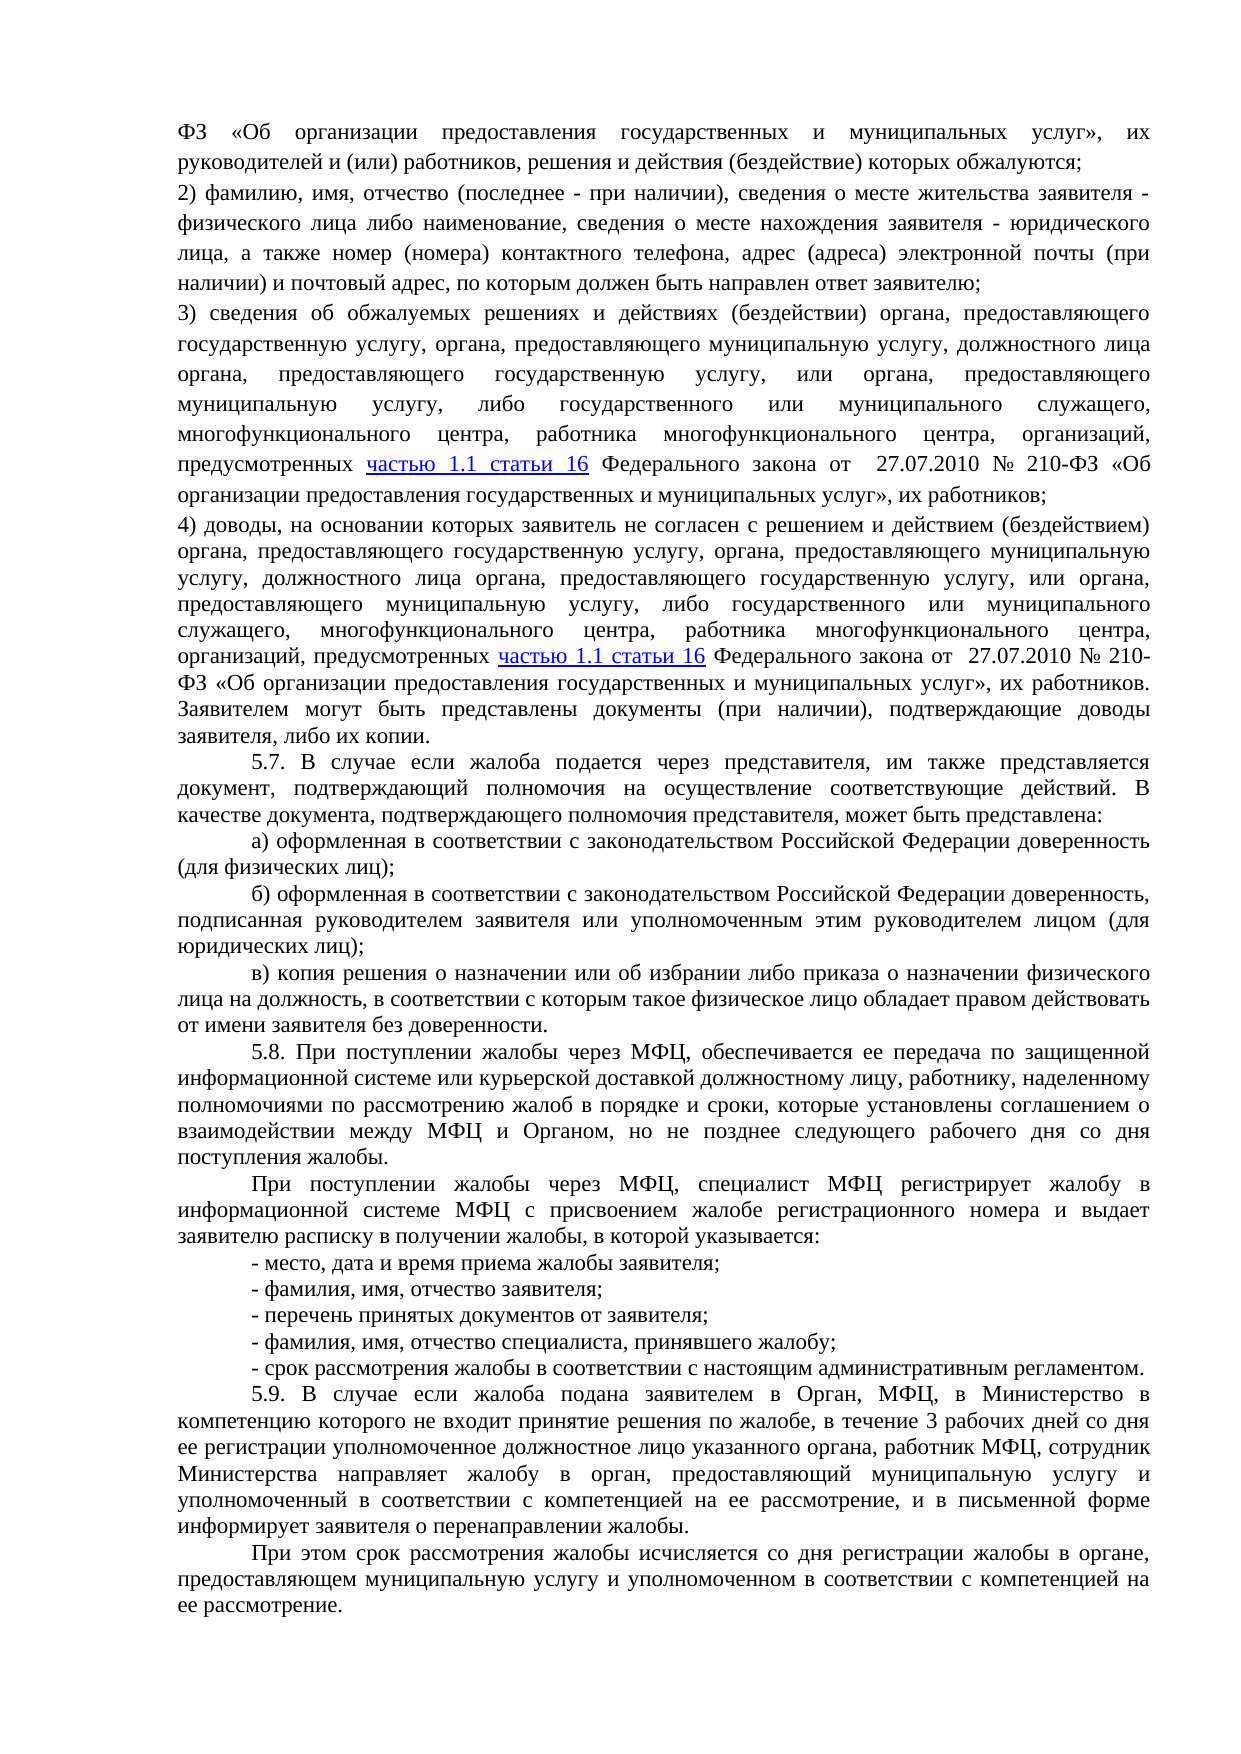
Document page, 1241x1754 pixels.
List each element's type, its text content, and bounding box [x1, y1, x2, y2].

text 4) доводы, на основании которых заявитель не согласен с решением и действием (бездействием) органа, предоставляющего государственную услугу, органа, предоставляющего муниципальную услугу, должностного лица органа, предоставляющего государственную услугу, или органа, предоставляющего муниципальную услугу, либо государственного или муниципального служащего, многофункционального центра, работника многофункционального центра, организаций, предусмотренных частью 1.1 статьи 16 Федерального закона от 27.07.2010 № 210-ФЗ «Об организации предоставления государственных и муниципальных услуг», их работников. Заявителем могут быть представлены документы (при наличии), подтверждающие доводы заявителя, либо их копии. [177, 511, 1152, 748]
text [177, 118, 1152, 175]
text - срок рассмотрения жалобы в соответствии с настоящим административным регламентом. [177, 1354, 1152, 1381]
text 3) сведения об обжалуемых решениях и действиях (бездействии) органа, предоставляющего государственную услугу, органа, предоставляющего муниципальную услугу, должностного лица органа, предоставляющего государственную услугу, или органа, предоставляющего муниципальную услугу, либо государственного или муниципального служащего, многофункционального центра, работника многофункционального центра, организаций, предусмотренных частью 1.1 статьи 16 Федерального закона от 27.07.2010 № 210-ФЗ «Об организации предоставления государственных и муниципальных услуг», их работников; [177, 299, 1152, 507]
text в) копия решения о назначении или об избрании либо приказа о назначении физического лица на должность, в соответствии с которым такое физическое лицо обладает правом действовать от имени заявителя без доверенности. [177, 959, 1152, 1038]
text - фамилия, имя, отчество заявителя; [177, 1275, 1152, 1301]
text б) оформленная в соответствии с законодательством Российской Федерации доверенность, подписанная руководителем заявителя или уполномоченным этим руководителем лицом (для юридических лиц); [177, 880, 1152, 959]
text - фамилия, имя, отчество специалиста, принявшего жалобу; [177, 1328, 1152, 1354]
text При поступлении жалобы через МФЦ, специалист МФЦ регистрирует жалобу в информационной системе МФЦ с присвоением жалобе регистрационного номера и выдает заявителю расписку в получении жалобы, в которой указывается: [177, 1170, 1152, 1249]
text 5.8. При поступлении жалобы через МФЦ, обеспечивается ее передача по защищенной информационной системе или курьерской доставкой должностному лицу, работнику, наделенному полномочиями по рассмотрению жалоб в порядке и сроки, которые установлены соглашением о взаимодействии между МФЦ и Органом, но не позднее следующего рабочего дня со дня поступления жалобы. [177, 1038, 1152, 1170]
text - место, дата и время приема жалобы заявителя; [177, 1249, 1152, 1275]
text а) оформленная в соответствии с законодательством Российской Федерации доверенность (для физических лиц); [177, 827, 1152, 880]
text 5.7. В случае если жалоба подается через представителя, им также представляется документ, подтверждающий полномочия на осуществление соответствующие действий. В качестве документа, подтверждающего полномочия представителя, может быть представлена: [177, 748, 1152, 827]
text 2) фамилию, имя, отчество (последнее - при наличии), сведения о месте жительства заявителя - физического лица либо наименование, сведения о месте нахождения заявителя - юридического лица, а также номер (номера) контактного телефона, адрес (адреса) электронной почты (при наличии) и почтовый адрес, по которым должен быть направлен ответ заявителю; [177, 178, 1152, 296]
text 5.9. В случае если жалоба подана заявителем в Орган, МФЦ, в Министерство в компетенцию которого не входит принятие решения по жалобе, в течение 3 рабочих дней со дня ее регистрации уполномоченное должностное лицо указанного органа, работник МФЦ, сотрудник Министерства направляет жалобу в орган, предоставляющий муниципальную услугу и уполномоченный в соответствии с компетенцией на ее рассмотрение, и в письменной форме информирует заявителя о перенаправлении жалобы. [177, 1381, 1152, 1539]
text При этом срок рассмотрения жалобы исчисляется со дня регистрации жалобы в органе, предоставляющем муниципальную услугу и уполномоченном в соответствии с компетенцией на ее рассмотрение. [177, 1539, 1152, 1618]
text - перечень принятых документов от заявителя; [177, 1301, 1152, 1328]
